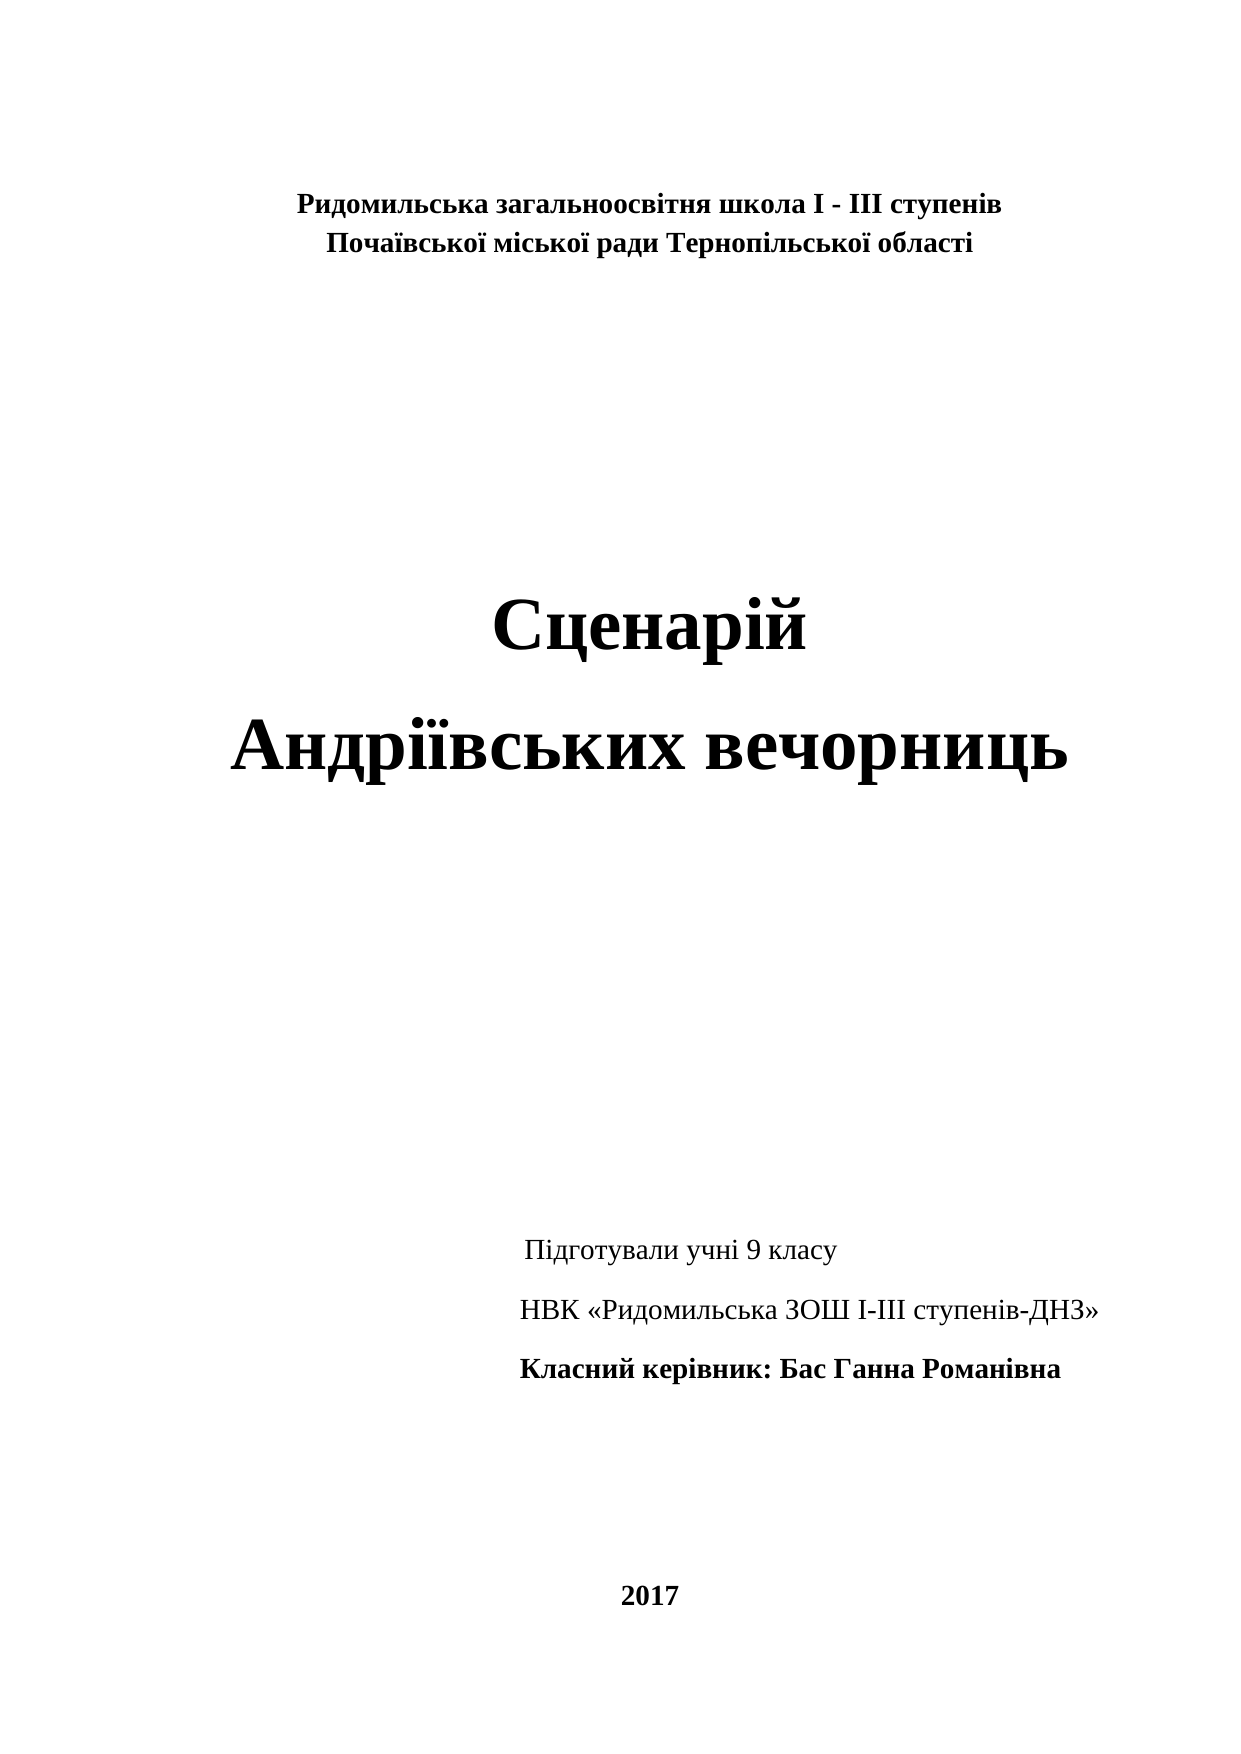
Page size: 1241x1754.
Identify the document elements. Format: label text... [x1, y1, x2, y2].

text 2017 [148, 1578, 1152, 1611]
text Ридомильська загальноосвітня школа І - ІІІ ступенів [148, 186, 1152, 220]
text Почаївської міської ради Тернопільської області [148, 225, 1152, 258]
text Сценарій [148, 579, 1152, 666]
text Підготували учні 9 класу [148, 1232, 1152, 1266]
text НВК «Ридомильська ЗОШ І-ІІІ ступенів-ДНЗ» [148, 1292, 1152, 1325]
text Андріївських вечорниць [148, 699, 1152, 824]
text Класний керівник: Бас Ганна Романівна [148, 1351, 1152, 1385]
